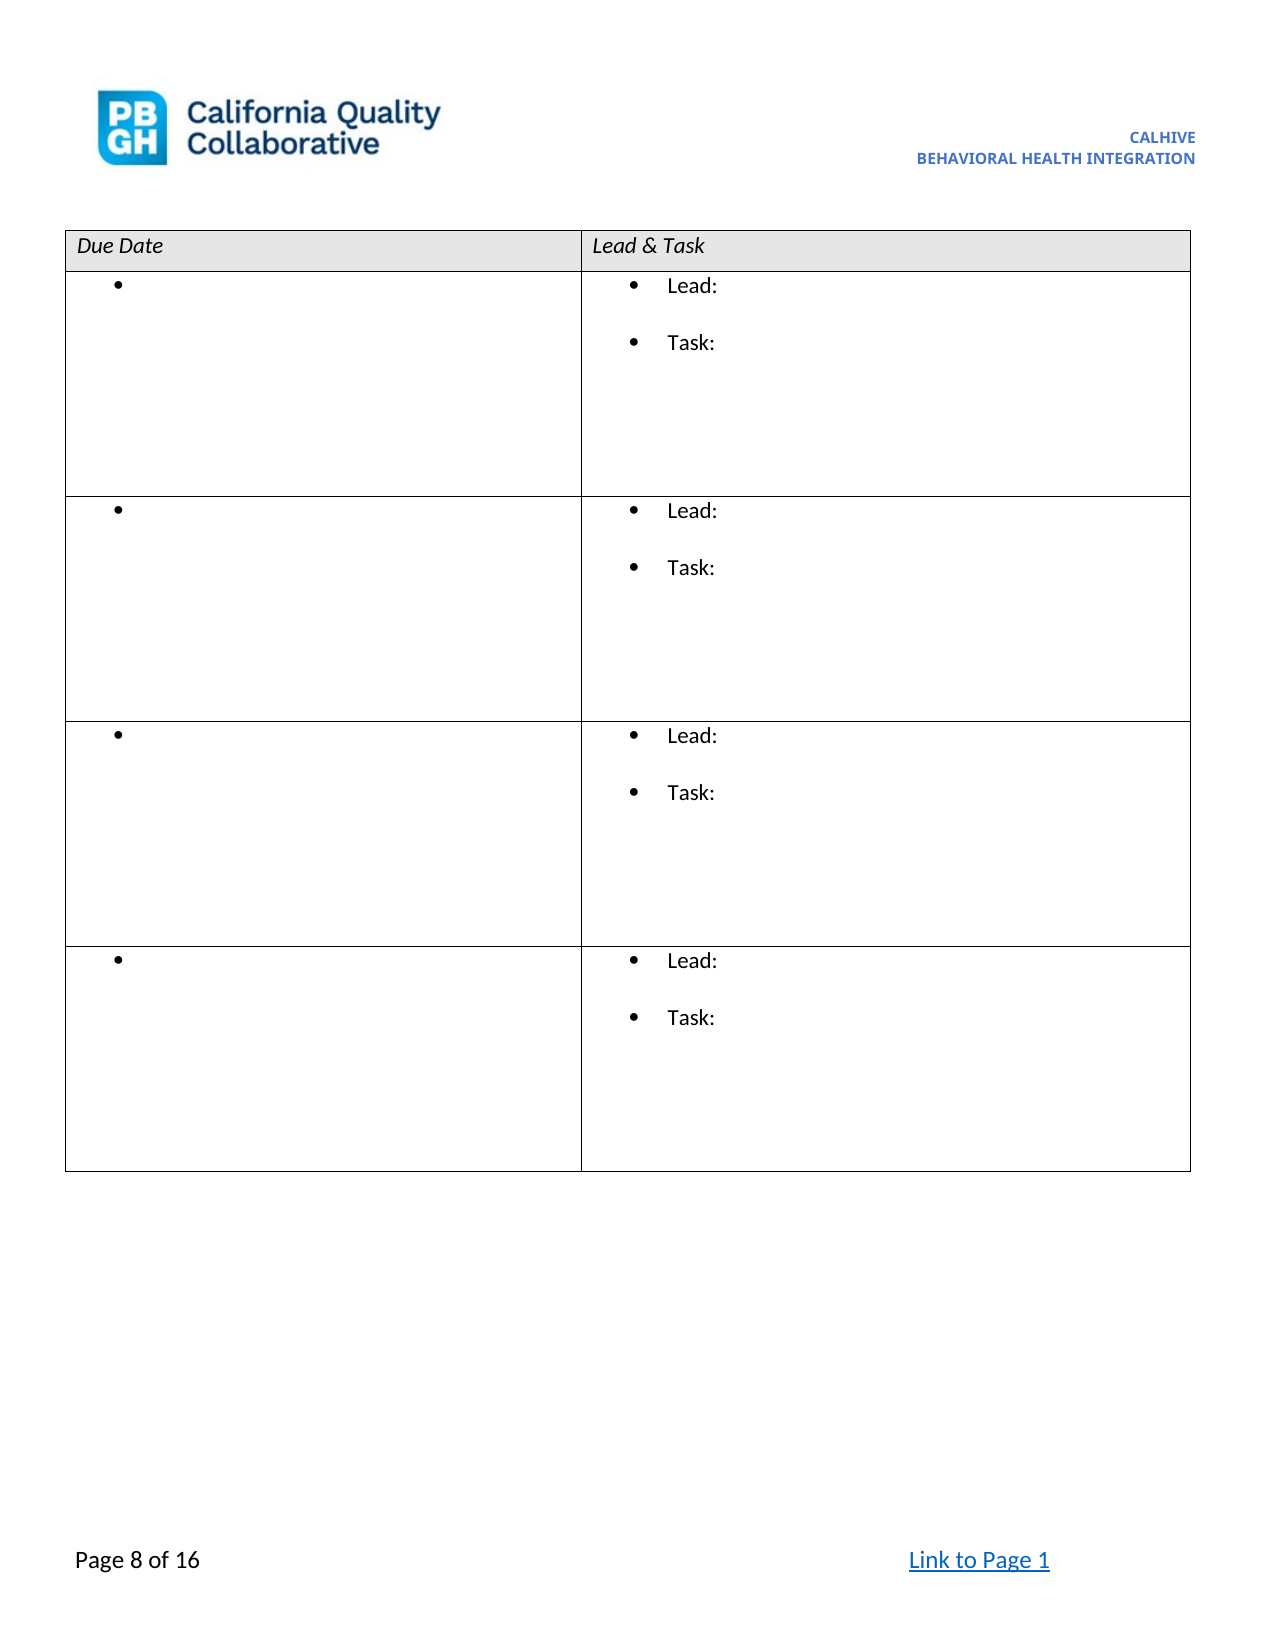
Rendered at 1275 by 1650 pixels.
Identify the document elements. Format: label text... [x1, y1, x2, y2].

table_cell [66, 497, 581, 721]
picture [75, 77, 447, 175]
table_cell Lead: Task: [582, 947, 1190, 1171]
table_cell Lead: Task: [582, 722, 1190, 946]
table_cell [66, 947, 581, 1171]
table_cell Lead: Task: [582, 497, 1190, 721]
table_header Due Date [66, 231, 581, 271]
table_cell [66, 722, 581, 946]
table_cell [66, 272, 581, 496]
table_cell Lead: Task: [582, 272, 1190, 496]
table_header Lead & Task [582, 231, 1190, 271]
